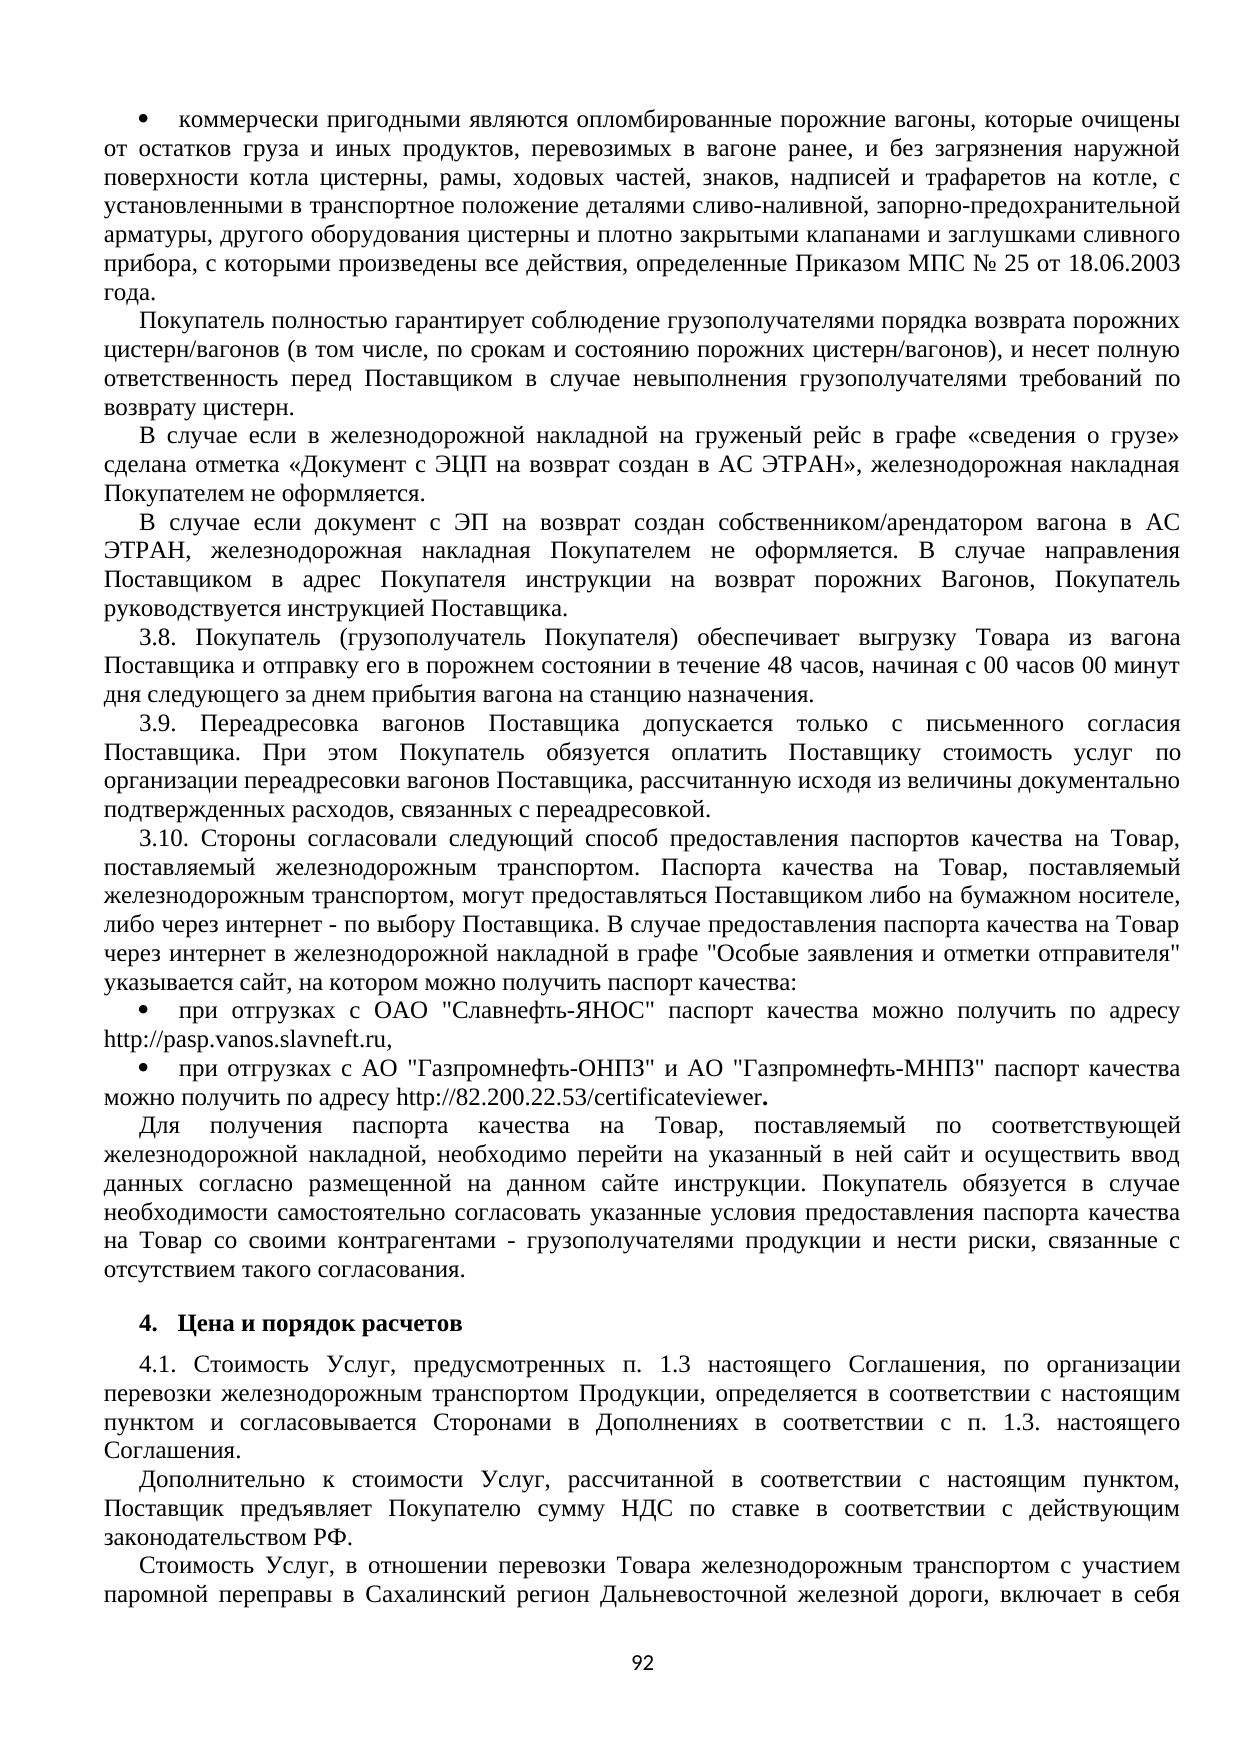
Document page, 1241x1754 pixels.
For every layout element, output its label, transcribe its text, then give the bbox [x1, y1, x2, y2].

text 4.1. Стоимость Услуг, предусмотренных п. 1.3 настоящего Соглашения, по организации перевозки железнодорожным транспортом Продукции, определяется в соответствии с настоящим пунктом и согласовывается Сторонами в Дополнениях в соответствии с п. 1.3. настоящего Соглашения. [103, 1349, 1181, 1464]
list при отгрузках с АО "Газпромнефть-ОНПЗ" и АО "Газпромнефть-МНПЗ" паспорт качества можно получить по адресу http://82.200.22.53/certificateviewer. [103, 1053, 1181, 1110]
text Для получения паспорта качества на Товар, поставляемый по соответствующей железнодорожной накладной, необходимо перейти на указанный в ней сайт и осуществить ввод данных согласно размещенной на данном сайте инструкции. Покупатель обязуется в случае необходимости самостоятельно согласовать указанные условия предоставления паспорта качества на Товар со своими контрагентами - грузополучателями продукции и нести риски, связанные с отсутствием такого согласования. [103, 1110, 1181, 1283]
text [103, 1550, 1181, 1608]
text 3.8. Покупатель (грузополучатель Покупателя) обеспечивает выгрузку Товара из вагона Поставщика и отправку его в порожнем состоянии в течение 48 часов, начиная с 00 часов 00 минут дня следующего за днем прибытия вагона на станцию назначения. [103, 622, 1181, 708]
text В случае если документ с ЭП на возврат создан собственником/арендатором вагона в АС ЭТРАН, железнодорожная накладная Покупателем не оформляется. В случае направления Поставщиком в адрес Покупателя инструкции на возврат порожних Вагонов, Покупатель руководствуется инструкцией Поставщика. [103, 507, 1181, 622]
list коммерчески пригодными являются опломбированные порожние вагоны, которые очищены от остатков груза и иных продуктов, перевозимых в вагоне ранее, и без загрязнения наружной поверхности котла цистерны, рамы, ходовых частей, знаков, надписей и трафаретов на котле, с установленными в транспортное положение деталями сливо-наливной, запорно-предохранительной арматуры, другого оборудования цистерны и плотно закрытыми клапанами и заглушками сливного прибора, с которыми произведены все действия, определенные Приказом МПС № 25 от 18.06.2003 года. [103, 104, 1181, 305]
list Цена и порядок расчетов [103, 1308, 1181, 1337]
list при отгрузках с ОАО "Славнефть-ЯНОС" паспорт качества можно получить по адресу http://pasp.vanos.slavneft.ru, [103, 995, 1181, 1053]
text Дополнительно к стоимости Услуг, рассчитанной в соответствии с настоящим пунктом, Поставщик предъявляет Покупателю сумму НДС по ставке в соответствии с действующим законодательством РФ. [103, 1464, 1181, 1550]
text В случае если в железнодорожной накладной на груженый рейс в графе «сведения о грузе» сделана отметка «Документ с ЭЦП на возврат создан в АС ЭТРАН», железнодорожная накладная Покупателем не оформляется. [103, 420, 1181, 507]
text Покупатель полностью гарантирует соблюдение грузополучателями порядка возврата порожних цистерн/вагонов (в том числе, по срокам и состоянию порожних цистерн/вагонов), и несет полную ответственность перед Поставщиком в случае невыполнения грузополучателями требований по возврату цистерн. [103, 305, 1181, 420]
text 3.9. Переадресовка вагонов Поставщика допускается только с письменного согласия Поставщика. При этом Покупатель обязуется оплатить Поставщику стоимость услуг по организации переадресовки вагонов Поставщика, рассчитанную исходя из величины документально подтвержденных расходов, связанных с переадресовкой. [103, 708, 1181, 823]
text 3.10. Стороны согласовали следующий способ предоставления паспортов качества на Товар, поставляемый железнодорожным транспортом. Паспорта качества на Товар, поставляемый железнодорожным транспортом, могут предоставляться Поставщиком либо на бумажном носителе, либо через интернет - по выбору Поставщика. В случае предоставления паспорта качества на Товар через интернет в железнодорожной накладной в графе "Особые заявления и отметки отправителя" указывается сайт, на котором можно получить паспорт качества: [103, 823, 1181, 995]
